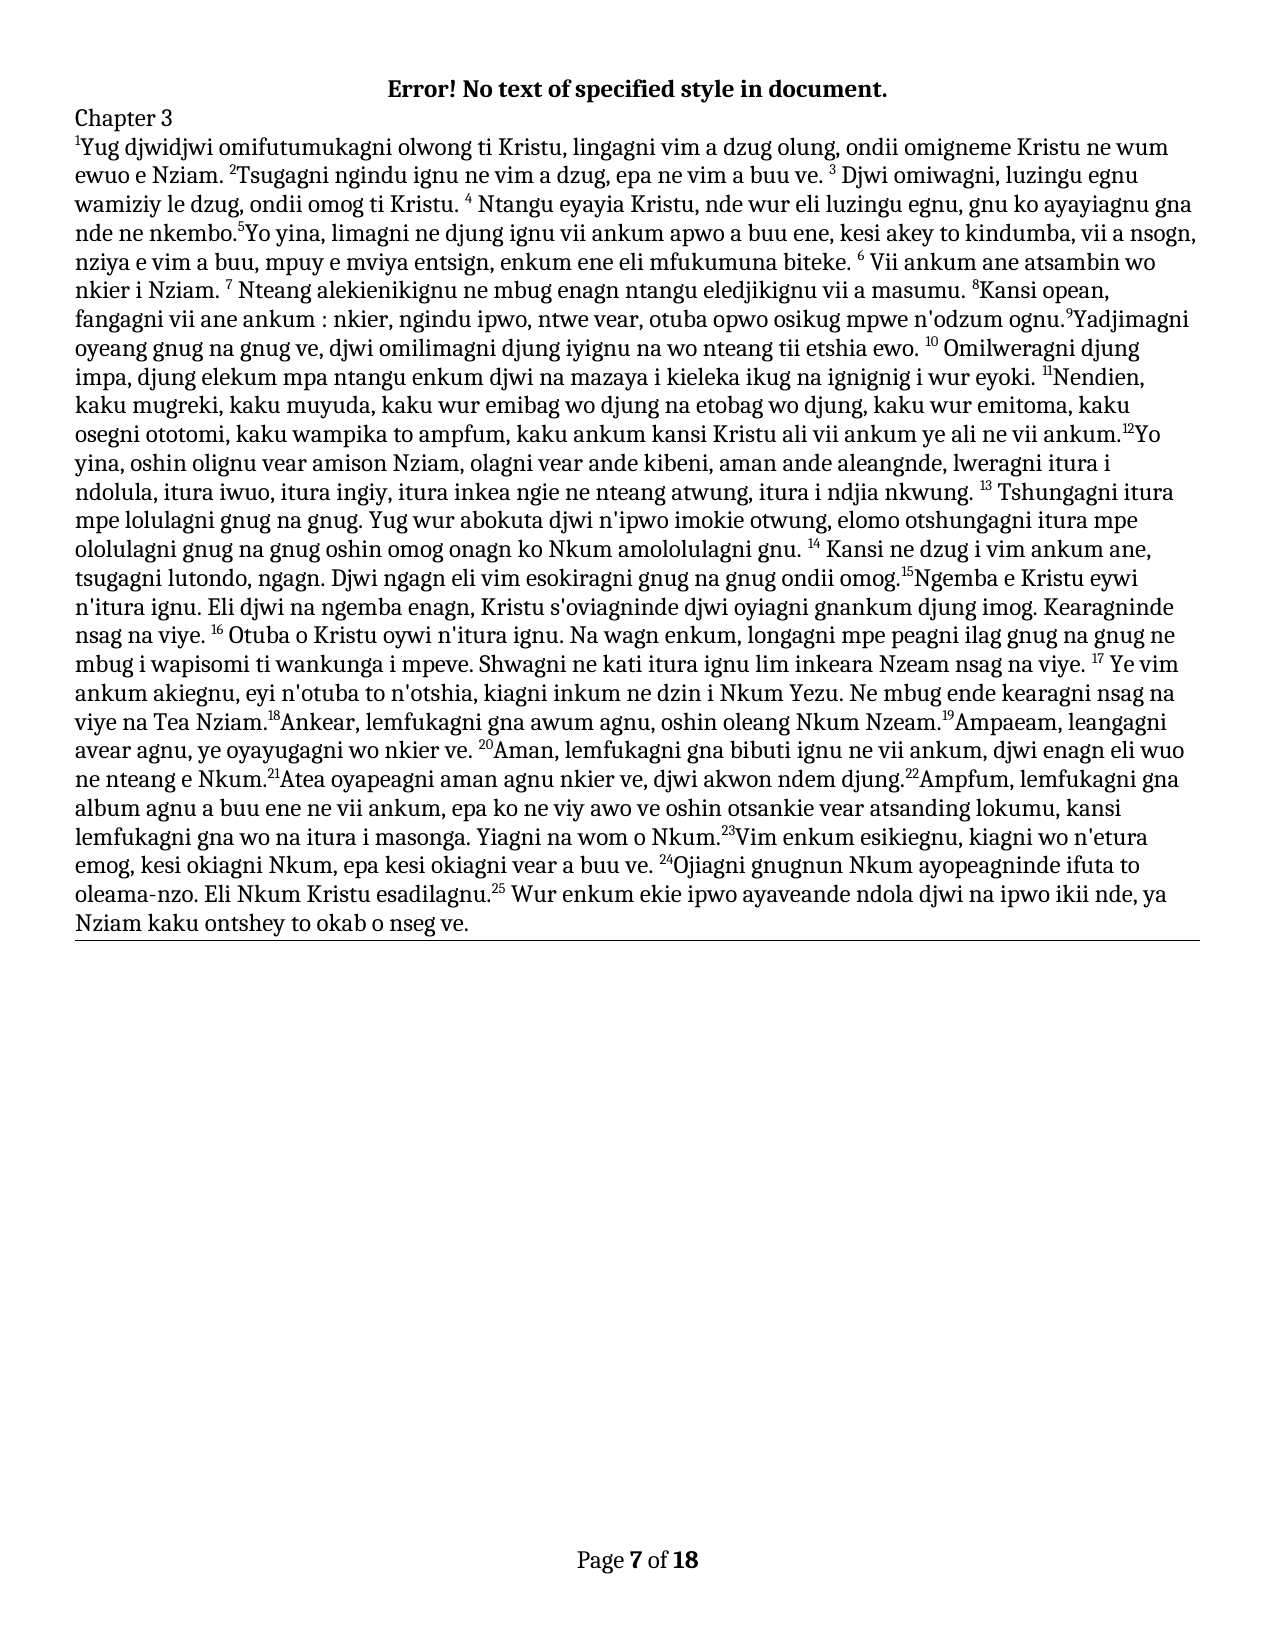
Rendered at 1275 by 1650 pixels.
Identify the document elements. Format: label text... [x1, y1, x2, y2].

text Chapter 3 1Yug djwidjwi omifutumukagni olwong ti Kristu, lingagni vim a dzug olung, ondii omigneme Kristu ne wum ewuo e Nziam. 2Tsugagni ngindu ignu ne vim a dzug, epa ne vim a buu ve. 3 Djwi omiwagni, luzingu egnu wamiziy le dzug, ondii omog ti Kristu. 4 Ntangu eyayia Kristu, nde wur eli luzingu egnu, gnu ko ayayiagnu gna nde ne nkembo.5Yo yina, limagni ne djung ignu vii ankum apwo a buu ene, kesi akey to kindumba, vii a nsogn, nziya e vim a buu, mpuy e mviya entsign, enkum ene eli mfukumuna biteke. 6 Vii ankum ane atsambin wo nkier i Nziam. 7 Nteang alekienikignu ne mbug enagn ntangu eledjikignu vii a masumu. 8Kansi opean, fangagni vii ane ankum : nkier, ngindu ipwo, ntwe vear, otuba opwo osikug mpwe n'odzum ognu.9Yadjimagni oyeang gnug na gnug ve, djwi omilimagni djung iyignu na wo nteang tii etshia ewo. 10 Omilweragni djung impa, djung elekum mpa ntangu enkum djwi na mazaya i kieleka ikug na ignignig i wur eyoki. 11Nendien, kaku mugreki, kaku muyuda, kaku wur emibag wo djung na etobag wo djung, kaku wur emitoma, kaku osegni ototomi, kaku wampika to ampfum, kaku ankum kansi Kristu ali vii ankum ye ali ne vii ankum.12Yo yina, oshin olignu vear amison Nziam, olagni vear ande kibeni, aman ande aleangnde, lweragni itura i ndolula, itura iwuo, itura ingiy, itura inkea ngie ne nteang atwung, itura i ndjia nkwung. 13 Tshungagni itura mpe lolulagni gnug na gnug. Yug wur abokuta djwi n'ipwo imokie otwung, elomo otshungagni itura mpe ololulagni gnug na gnug oshin omog onagn ko Nkum amololulagni gnu. 14 Kansi ne dzug i vim ankum ane, tsugagni lutondo, ngagn. Djwi ngagn eli vim esokiragni gnug na gnug ondii omog.15Ngemba e Kristu eywi n'itura ignu. Eli djwi na ngemba enagn, Kristu s'oviagninde djwi oyiagni gnankum djung imog. Kearagninde nsag na viye. 16 Otuba o Kristu oywi n'itura ignu. Na wagn enkum, longagni mpe peagni ilag gnug na gnug ne mbug i wapisomi ti wankunga i mpeve. Shwagni ne kati itura ignu lim inkeara Nzeam nsag na viye. 17 Ye vim ankum akiegnu, eyi n'otuba to n'otshia, kiagni inkum ne dzin i Nkum Yezu. Ne mbug ende kearagni nsag na viye na Tea Nziam.18Ankear, lemfukagni gna awum agnu, oshin oleang Nkum Nzeam.19Ampaeam, leangagni avear agnu, ye oyayugagni wo nkier ve. 20Aman, lemfukagni gna bibuti ignu ne vii ankum, djwi enagn eli wuo ne nteang e Nkum.21Atea oyapeagni aman agnu nkier ve, djwi akwon ndem djung.22Ampfum, lemfukagni gna album agnu a buu ene ne vii ankum, epa ko ne viy awo ve oshin otsankie vear atsanding lokumu, kansi lemfukagni gna wo na itura i masonga. Yiagni na wom o Nkum.23Vim enkum esikiegnu, kiagni wo n'etura emog, kesi okiagni Nkum, epa kesi okiagni vear a buu ve. 24Ojiagni gnugnun Nkum ayopeagninde ifuta to oleama-nzo. Eli Nkum Kristu esadilagnu.25 Wur enkum ekie ipwo ayaveande ndola djwi na ipwo ikii nde, ya Nziam kaku ontshey to okab o nseg ve. [75, 104, 1200, 940]
